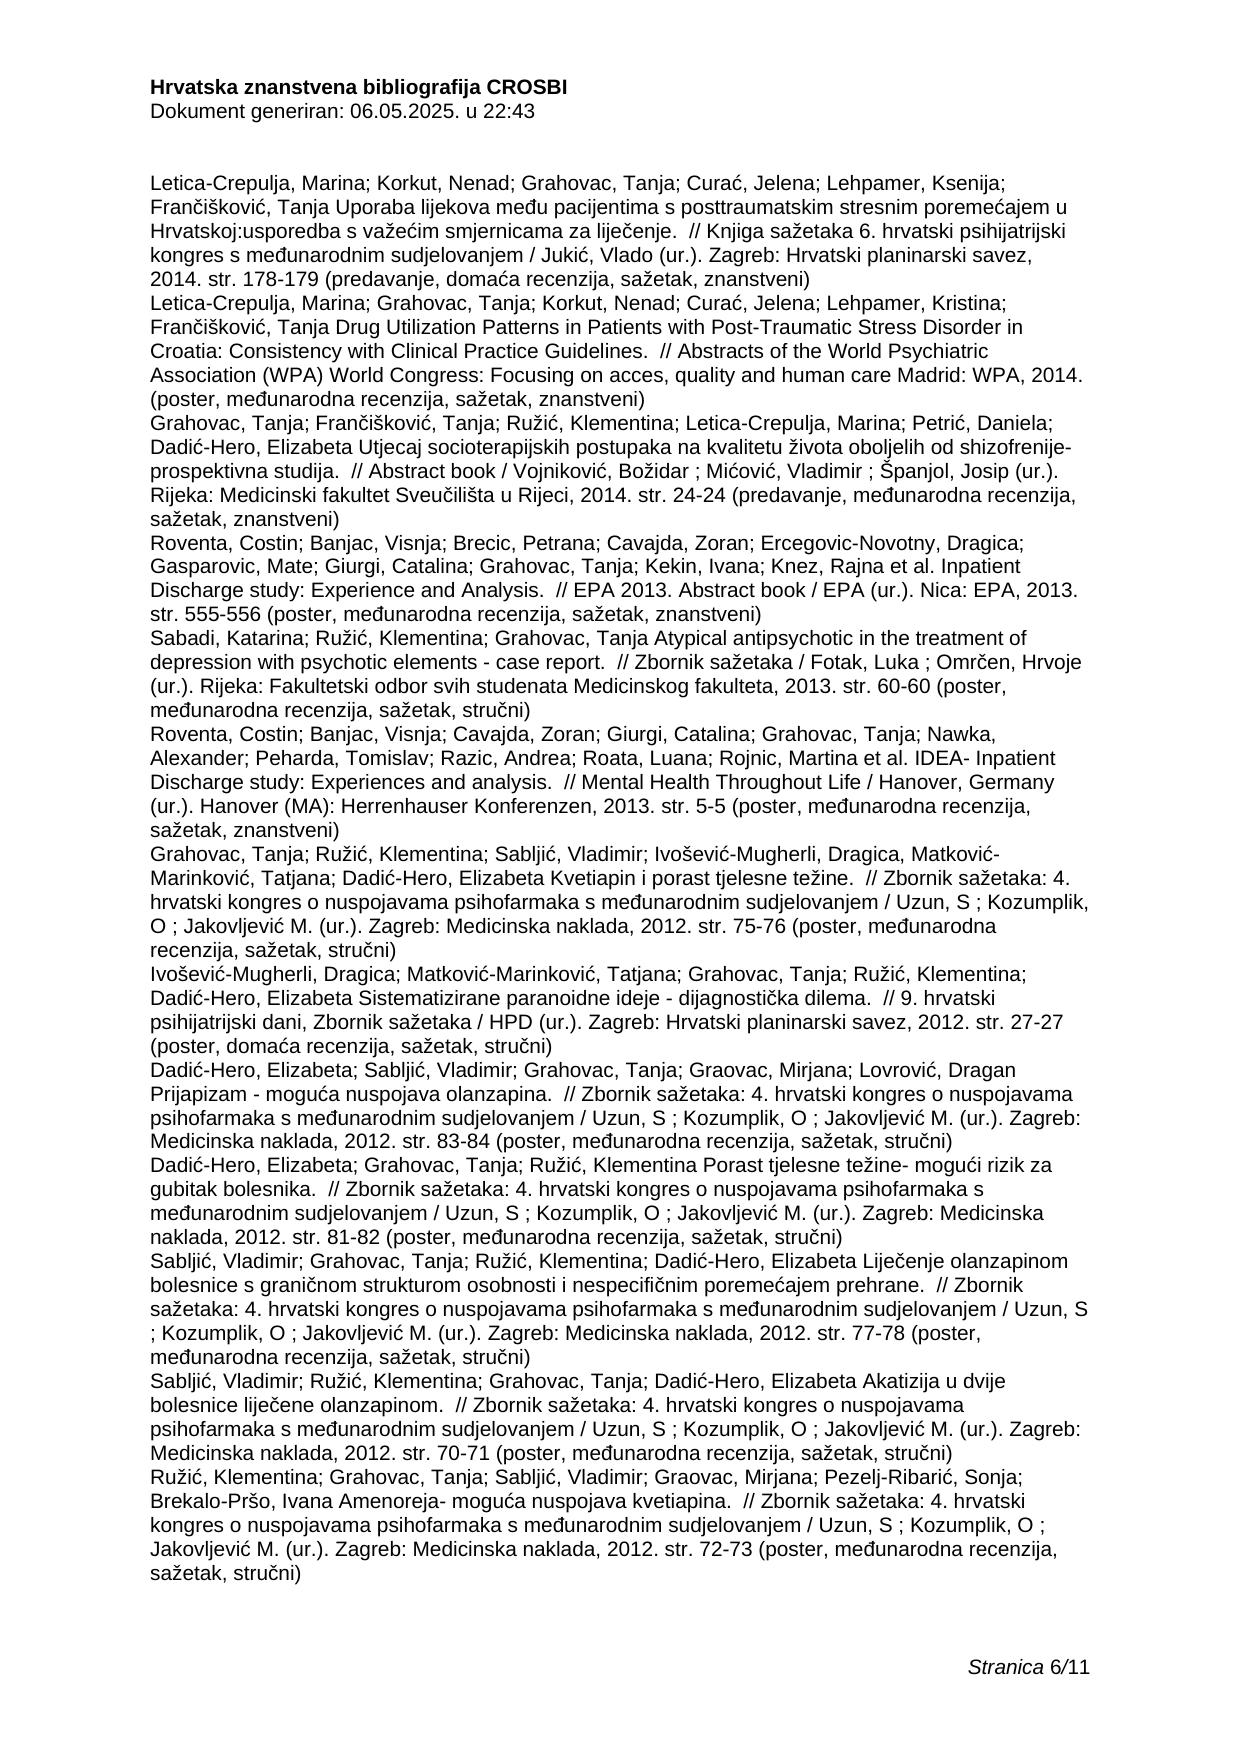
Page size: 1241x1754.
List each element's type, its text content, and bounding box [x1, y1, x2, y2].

text Grahovac, Tanja; Ružić, Klementina; Sabljić, Vladimir; Ivošević-Mugherli, Dragica, Matković-Marinković, Tatjana; Dadić-Hero, Elizabeta [150, 842, 1090, 962]
text Roventa, Costin; Banjac, Visnja; Cavajda, Zoran; Giurgi, Catalina; Grahovac, Tanja; Nawka, Alexander; Peharda, Tomislav; Razic, Andrea; Roata, Luana; Rojnic, Martina et al. [150, 722, 1090, 842]
text Letica-Crepulja, Marina; Grahovac, Tanja; Korkut, Nenad; Curać, Jelena; Lehpamer, Kristina; Frančišković, Tanja [150, 291, 1090, 411]
text Ružić, Klementina; Grahovac, Tanja; Sabljić, Vladimir; Graovac, Mirjana; Pezelj-Ribarić, Sonja; Brekalo-Pršo, Ivana [150, 1465, 1090, 1584]
text Sabljić, Vladimir; Ružić, Klementina; Grahovac, Tanja; Dadić-Hero, Elizabeta [150, 1369, 1090, 1465]
text Ivošević-Mugherli, Dragica; Matković-Marinković, Tatjana; Grahovac, Tanja; Ružić, Klementina; Dadić-Hero, Elizabeta [150, 962, 1090, 1057]
text Letica-Crepulja, Marina; Korkut, Nenad; Grahovac, Tanja; Curać, Jelena; Lehpamer, Ksenija; Frančišković, Tanja [150, 171, 1090, 291]
text Dadić-Hero, Elizabeta; Sabljić, Vladimir; Grahovac, Tanja; Graovac, Mirjana; Lovrović, Dragan [150, 1057, 1090, 1153]
text Roventa, Costin; Banjac, Visnja; Brecic, Petrana; Cavajda, Zoran; Ercegovic-Novotny, Dragica; Gasparovic, Mate; Giurgi, Catalina; Grahovac, Tanja; Kekin, Ivana; Knez, Rajna et al. [150, 530, 1090, 626]
text Sabljić, Vladimir; Grahovac, Tanja; Ružić, Klementina; Dadić-Hero, Elizabeta [150, 1249, 1090, 1369]
text Sabadi, Katarina; Ružić, Klementina; Grahovac, Tanja [150, 626, 1090, 722]
text Grahovac, Tanja; Frančišković, Tanja; Ružić, Klementina; Letica-Crepulja, Marina; Petrić, Daniela; Dadić-Hero, Elizabeta [150, 411, 1090, 530]
text Dadić-Hero, Elizabeta; Grahovac, Tanja; Ružić, Klementina [150, 1153, 1090, 1249]
